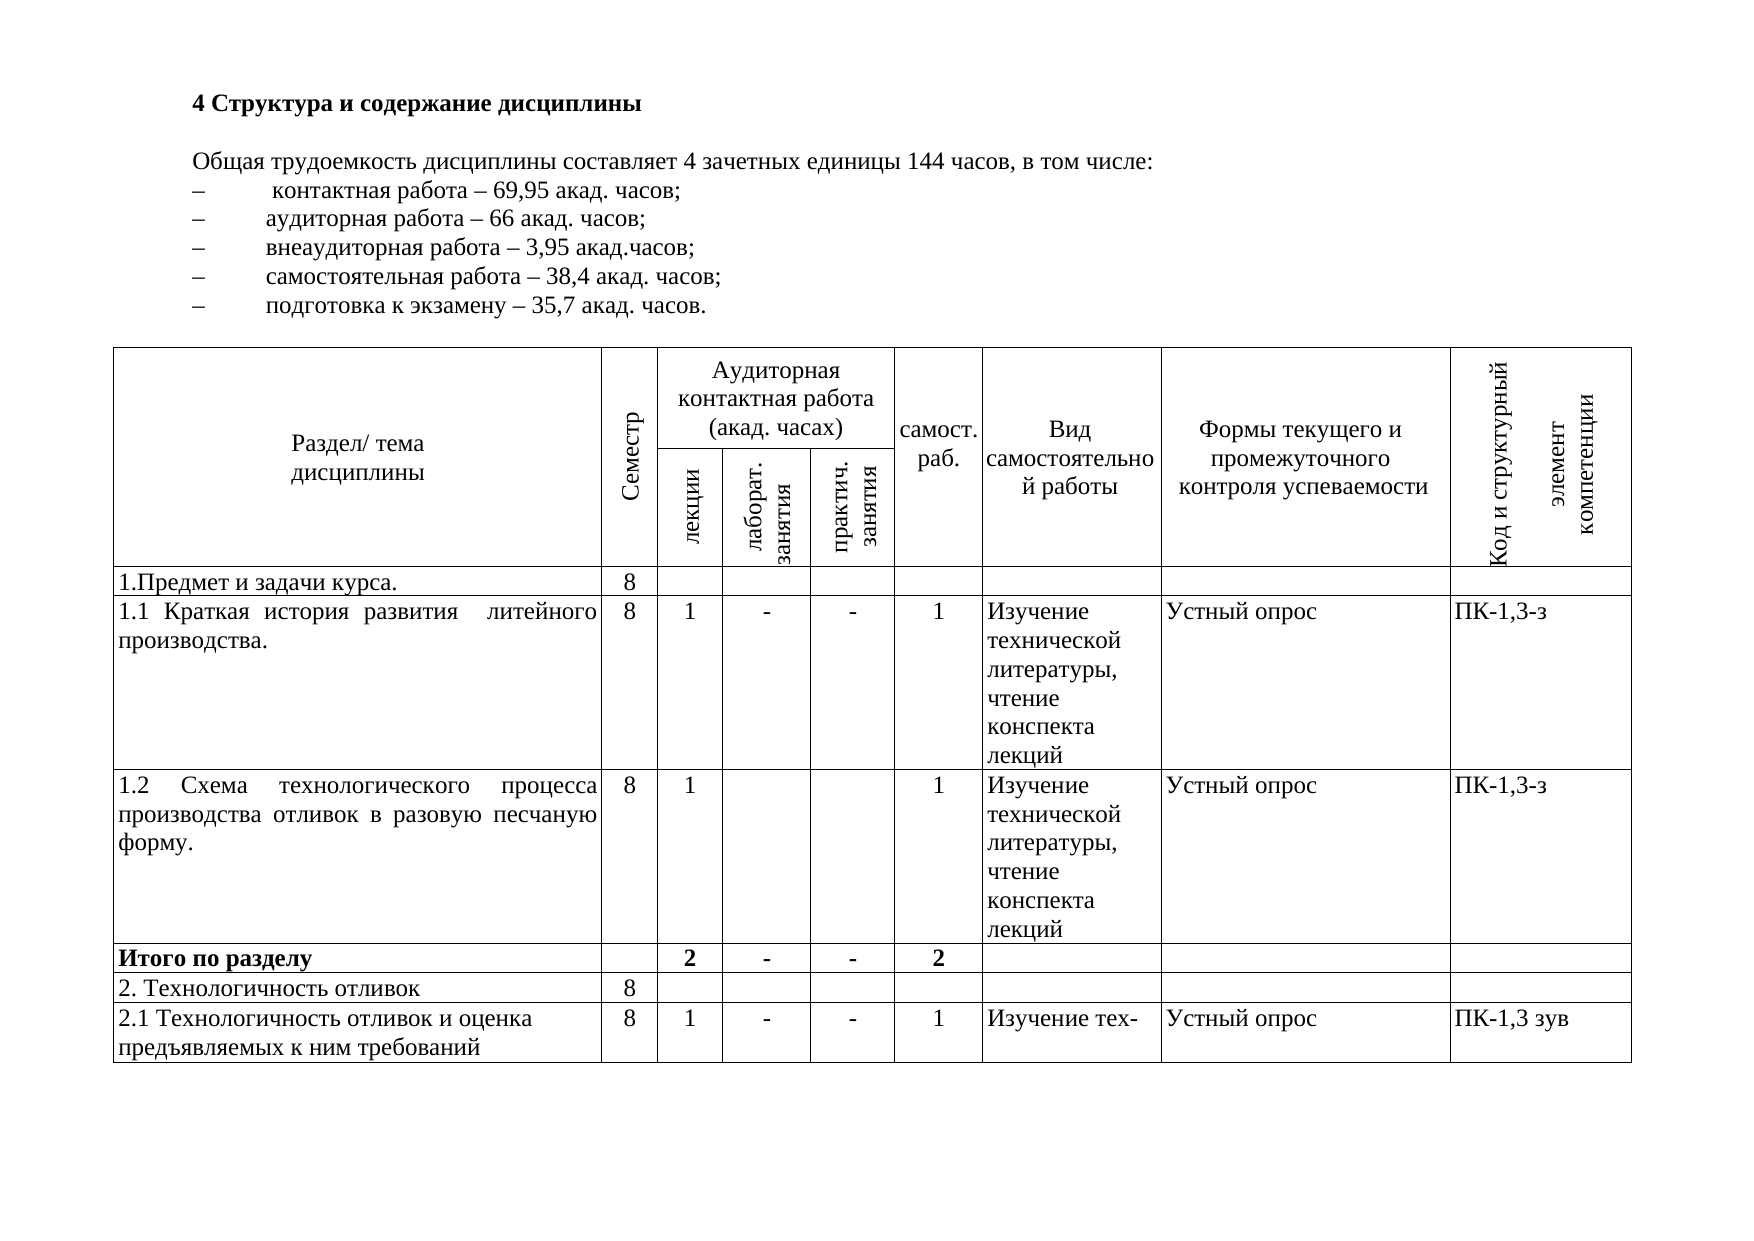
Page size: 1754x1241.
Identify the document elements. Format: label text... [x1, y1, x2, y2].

table_cell 1.Предмет и задачи курса. [114, 567, 601, 595]
table_cell 1 [895, 770, 982, 942]
table_cell лаборат. занятия [723, 449, 810, 566]
table_cell 8 [602, 770, 657, 942]
table_cell 8 [602, 567, 657, 595]
table_cell [895, 567, 982, 595]
table_cell Устный опрос [1162, 596, 1450, 769]
table_cell Изучение тех-нической лите-ратуры, чтение конспекта лек-ций [983, 1003, 1161, 1062]
table_header Формы текущего и промежуточного контроля успеваемости [1162, 348, 1450, 566]
table_cell 2.1 Технологичность отливок и оценка предъявляемых к ним требований [114, 1003, 601, 1062]
table_cell [723, 770, 810, 942]
table_cell [1451, 567, 1631, 595]
table_cell - [723, 944, 810, 972]
table_cell [895, 973, 982, 1002]
table_cell [658, 973, 722, 1002]
table_cell ПК-1,3-з [1451, 596, 1631, 769]
text – самостоятельная работа – 38,4 акад. часов; [118, 261, 1636, 290]
text – контактная работа – 69,95 акад. часов; [118, 175, 1636, 203]
table_cell [983, 567, 1161, 595]
table_cell [811, 973, 894, 1002]
table_cell ПК-1,3-з [1451, 770, 1631, 942]
table_cell 1 [658, 1003, 722, 1062]
table_cell [1162, 944, 1450, 972]
table_cell 1 [658, 770, 722, 942]
table_cell - [811, 944, 894, 972]
table_cell - [811, 1003, 894, 1062]
table_cell 1 [895, 1003, 982, 1062]
table_cell 8 [602, 973, 657, 1002]
table_cell 2 [895, 944, 982, 972]
table_cell 1.2 Схема технологического процесса производства отливок в разовую песчаную форму. [114, 770, 601, 942]
table_header Семестр [602, 348, 657, 566]
table_cell - [723, 596, 810, 769]
table_cell 1 [895, 596, 982, 769]
table_cell Устный опрос [1162, 770, 1450, 942]
table_cell [602, 944, 657, 972]
table_cell [723, 973, 810, 1002]
text – внеаудиторная работа – 3,95 акад.часов; [118, 232, 1636, 261]
table_cell - [811, 596, 894, 769]
table_cell [811, 770, 894, 942]
text – подготовка к экзамену – 35,7 акад. часов. [118, 290, 1636, 318]
table_cell ПК-1,3 зув [1451, 1003, 1631, 1062]
table_cell 1 [658, 596, 722, 769]
table_cell Устный опрос [1162, 1003, 1450, 1062]
text – аудиторная работа – 66 акад. часов; [118, 203, 1636, 232]
table_header Код и структурный элемент компетенции [1451, 348, 1631, 566]
table_cell 8 [602, 596, 657, 769]
table_header Аудиторная контактная работа (акад. часах) [658, 348, 894, 447]
table_cell [1162, 567, 1450, 595]
table_header Вид самостоятельной работы [983, 348, 1161, 566]
table_cell 2 [658, 944, 722, 972]
table_cell [723, 567, 810, 595]
text Общая трудоемкость дисциплины составляет 4 зачетных единицы 144 часов, в том числе: [118, 146, 1636, 175]
table_cell - [723, 1003, 810, 1062]
table_cell [983, 944, 1161, 972]
table_cell [811, 567, 894, 595]
table_cell 8 [602, 1003, 657, 1062]
table_cell [658, 567, 722, 595]
table_cell [983, 973, 1161, 1002]
table_cell Изучение технической литературы, чтение конспекта лекций [983, 596, 1161, 769]
table_cell лекции [658, 449, 722, 566]
table_cell [1451, 944, 1631, 972]
table_cell Итого по разделу [114, 944, 601, 972]
table_cell 2. Технологичность отливок [114, 973, 601, 1002]
table_cell [1451, 973, 1631, 1002]
table_header Раздел/ тема дисциплины [114, 348, 601, 566]
table_cell Изучение технической литературы, чтение конспекта лекций [983, 770, 1161, 942]
table_header самост. раб. [895, 348, 982, 566]
table_cell [1162, 973, 1450, 1002]
text 4 Структура и содержание дисциплины [118, 88, 1636, 117]
table_cell 1.1 Краткая история развития литейного производства. [114, 596, 601, 769]
table_cell практич. занятия [811, 449, 894, 566]
